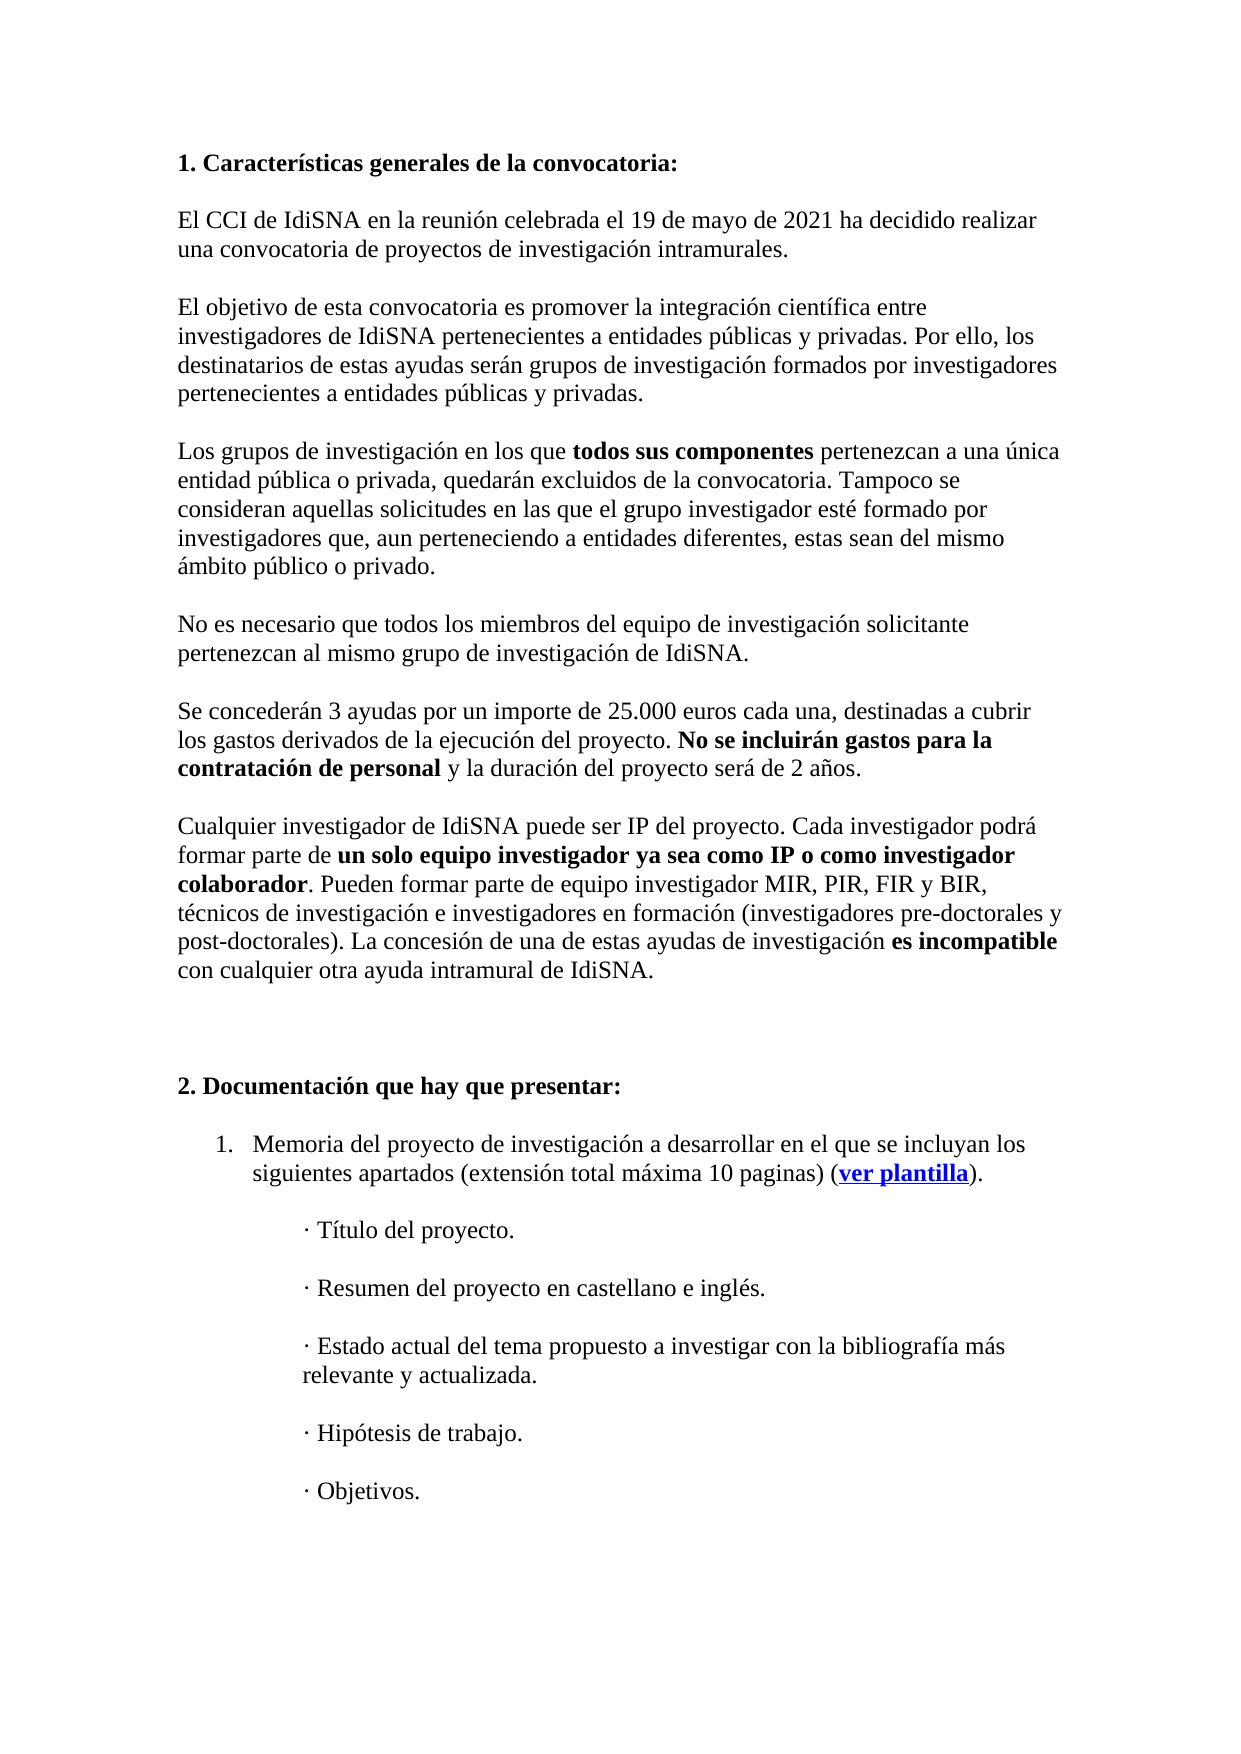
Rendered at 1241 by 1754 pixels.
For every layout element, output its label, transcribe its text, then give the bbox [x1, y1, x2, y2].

text · Título del proyecto. [302, 1216, 1063, 1244]
text · Objetivos. [302, 1476, 1063, 1505]
text No es necesario que todos los miembros del equipo de investigación solicitante pertenezcan al mismo grupo de investigación de IdiSNA. [177, 609, 1063, 667]
text El objetivo de esta convocatoria es promover la integración científica entre investigadores de IdiSNA pertenecientes a entidades públicas y privadas. Por ello, los destinatarios de estas ayudas serán grupos de investigación formados por investigadores pertenecientes a entidades públicas y privadas. [177, 292, 1063, 407]
text El CCI de IdiSNA en la reunión celebrada el 19 de mayo de 2021 ha decidido realizar una convocatoria de proyectos de investigación intramurales. [177, 206, 1063, 263]
text 1. Características generales de la convocatoria: [177, 148, 1063, 176]
text · Resumen del proyecto en castellano e inglés. [302, 1273, 1063, 1302]
text 2. Documentación que hay que presentar: [177, 1071, 1063, 1100]
text Se concederán 3 ayudas por un importe de 25.000 euros cada una, destinadas a cubrir los gastos derivados de la ejecución del proyecto. No se incluirán gastos para la contratación de personal y la duración del proyecto será de 2 años. [177, 696, 1063, 782]
text · Hipótesis de trabajo. [302, 1418, 1063, 1447]
text Cualquier investigador de IdiSNA puede ser IP del proyecto. Cada investigador podrá formar parte de un solo equipo investigador ya sea como IP o como investigador colaborador. Pueden formar parte de equipo investigador MIR, PIR, FIR y BIR, técnicos de investigación e investigadores en formación (investigadores pre-doctorales y post-doctorales). La concesión de una de estas ayudas de investigación es incompatible con cualquier otra ayuda intramural de IdiSNA. [177, 811, 1063, 984]
text Los grupos de investigación en los que todos sus componentes pertenezcan a una única entidad pública o privada, quedarán excluidos de la convocatoria. Tampoco se consideran aquellas solicitudes en las que el grupo investigador esté formado por investigadores que, aun perteneciendo a entidades diferentes, estas sean del mismo ámbito público o privado. [177, 436, 1063, 580]
text · Estado actual del tema propuesto a investigar con la bibliografía más relevante y actualizada. [302, 1331, 1063, 1389]
list Memoria del proyecto de investigación a desarrollar en el que se incluyan los siguientes apartados (extensión total máxima 10 paginas) (ver plantilla). [215, 1129, 1063, 1186]
